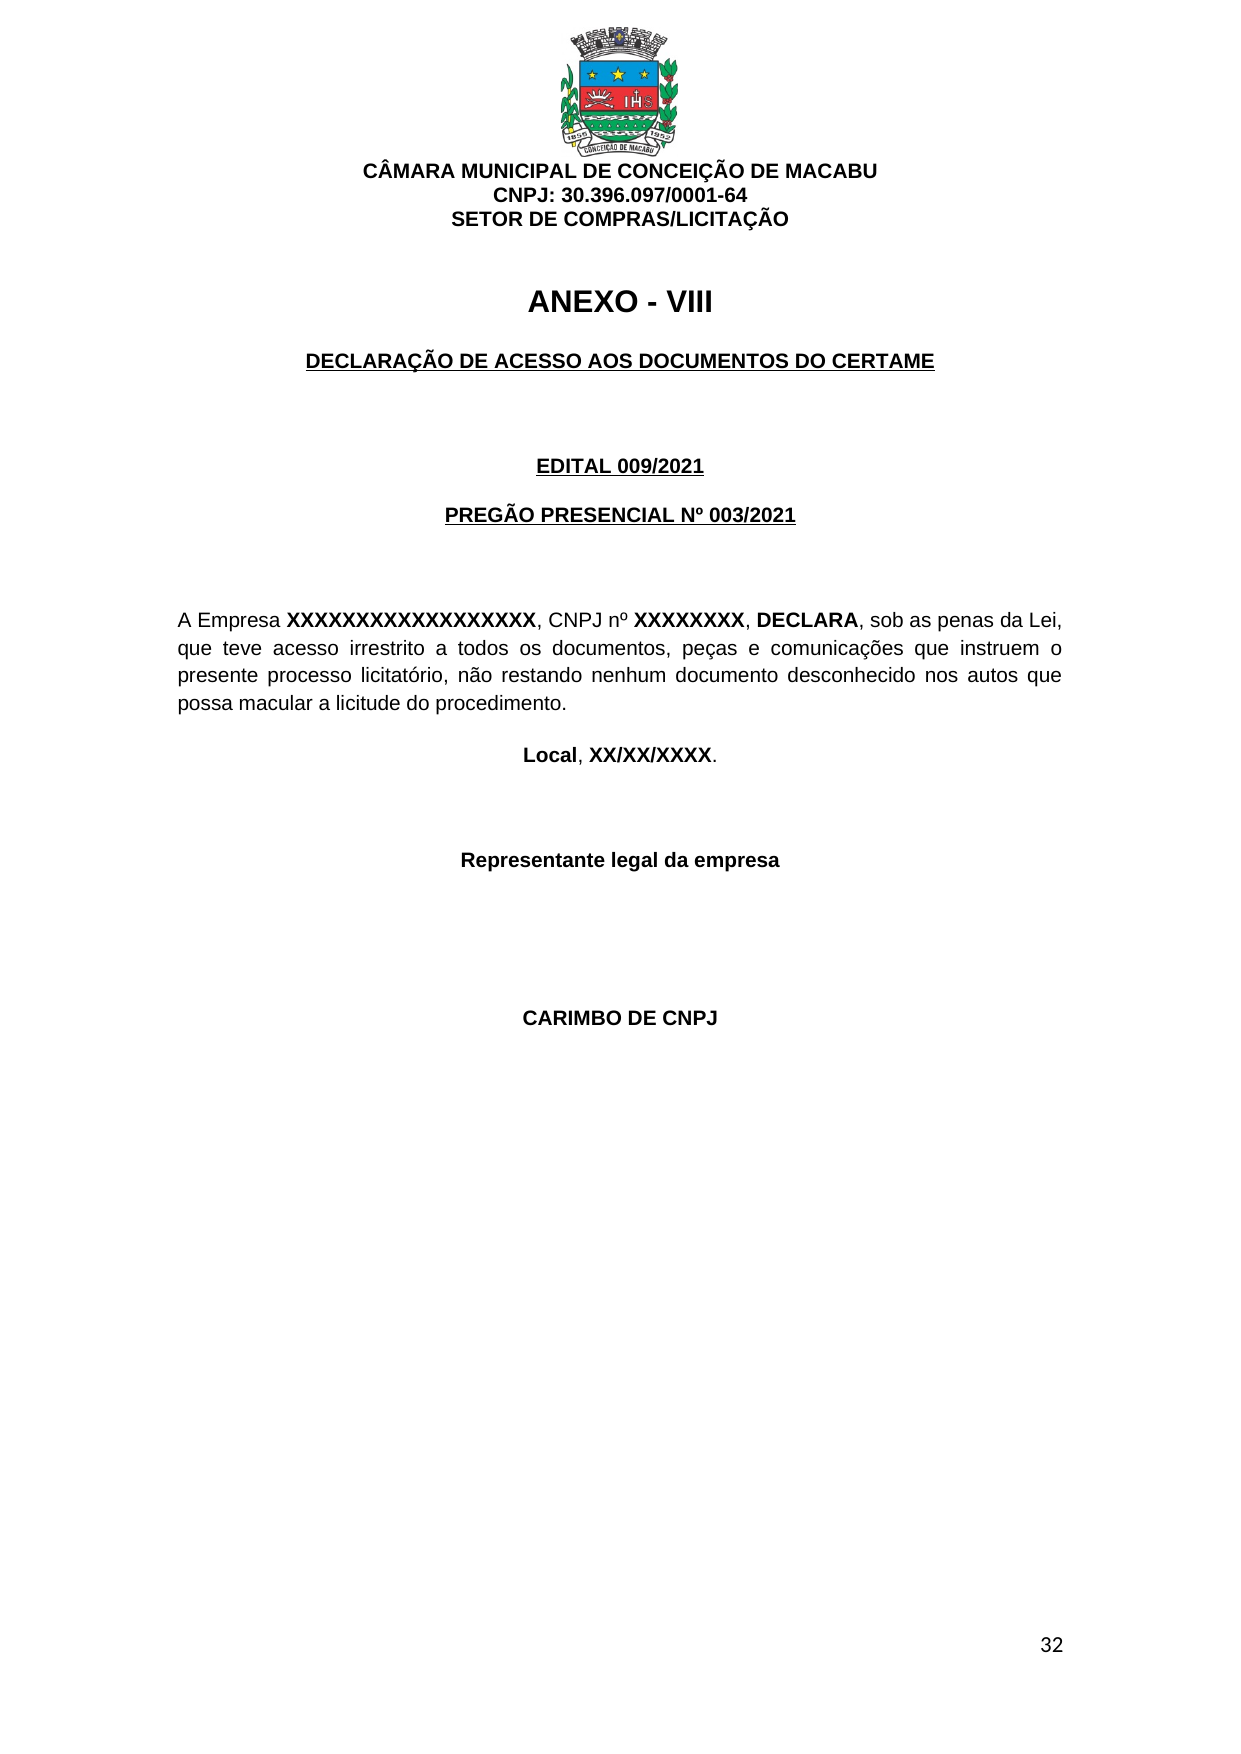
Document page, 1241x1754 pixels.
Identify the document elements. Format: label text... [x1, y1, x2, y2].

text DECLARAÇÃO DE ACESSO AOS DOCUMENTOS DO CERTAME [177, 349, 1063, 373]
text A Empresa XXXXXXXXXXXXXXXXXX, CNPJ nº XXXXXXXX, DECLARA, sob as penas da Lei, que teve acesso irrestrito a todos os documentos, peças e comunicações que instruem o presente processo licitatório, não restando nenhum documento desconhecido nos autos que possa macular a licitude do procedimento. [177, 608, 1063, 714]
picture [560, 27, 678, 157]
text ANEXO - VIII [177, 283, 1063, 319]
text Local, XX/XX/XXXX. [177, 743, 1063, 767]
text PREGÃO PRESENCIAL Nº 003/2021 [177, 503, 1063, 527]
text CARIMBO DE CNPJ [177, 1006, 1063, 1029]
text Representante legal da empresa [177, 848, 1063, 872]
text EDITAL 009/2021 [177, 454, 1063, 478]
